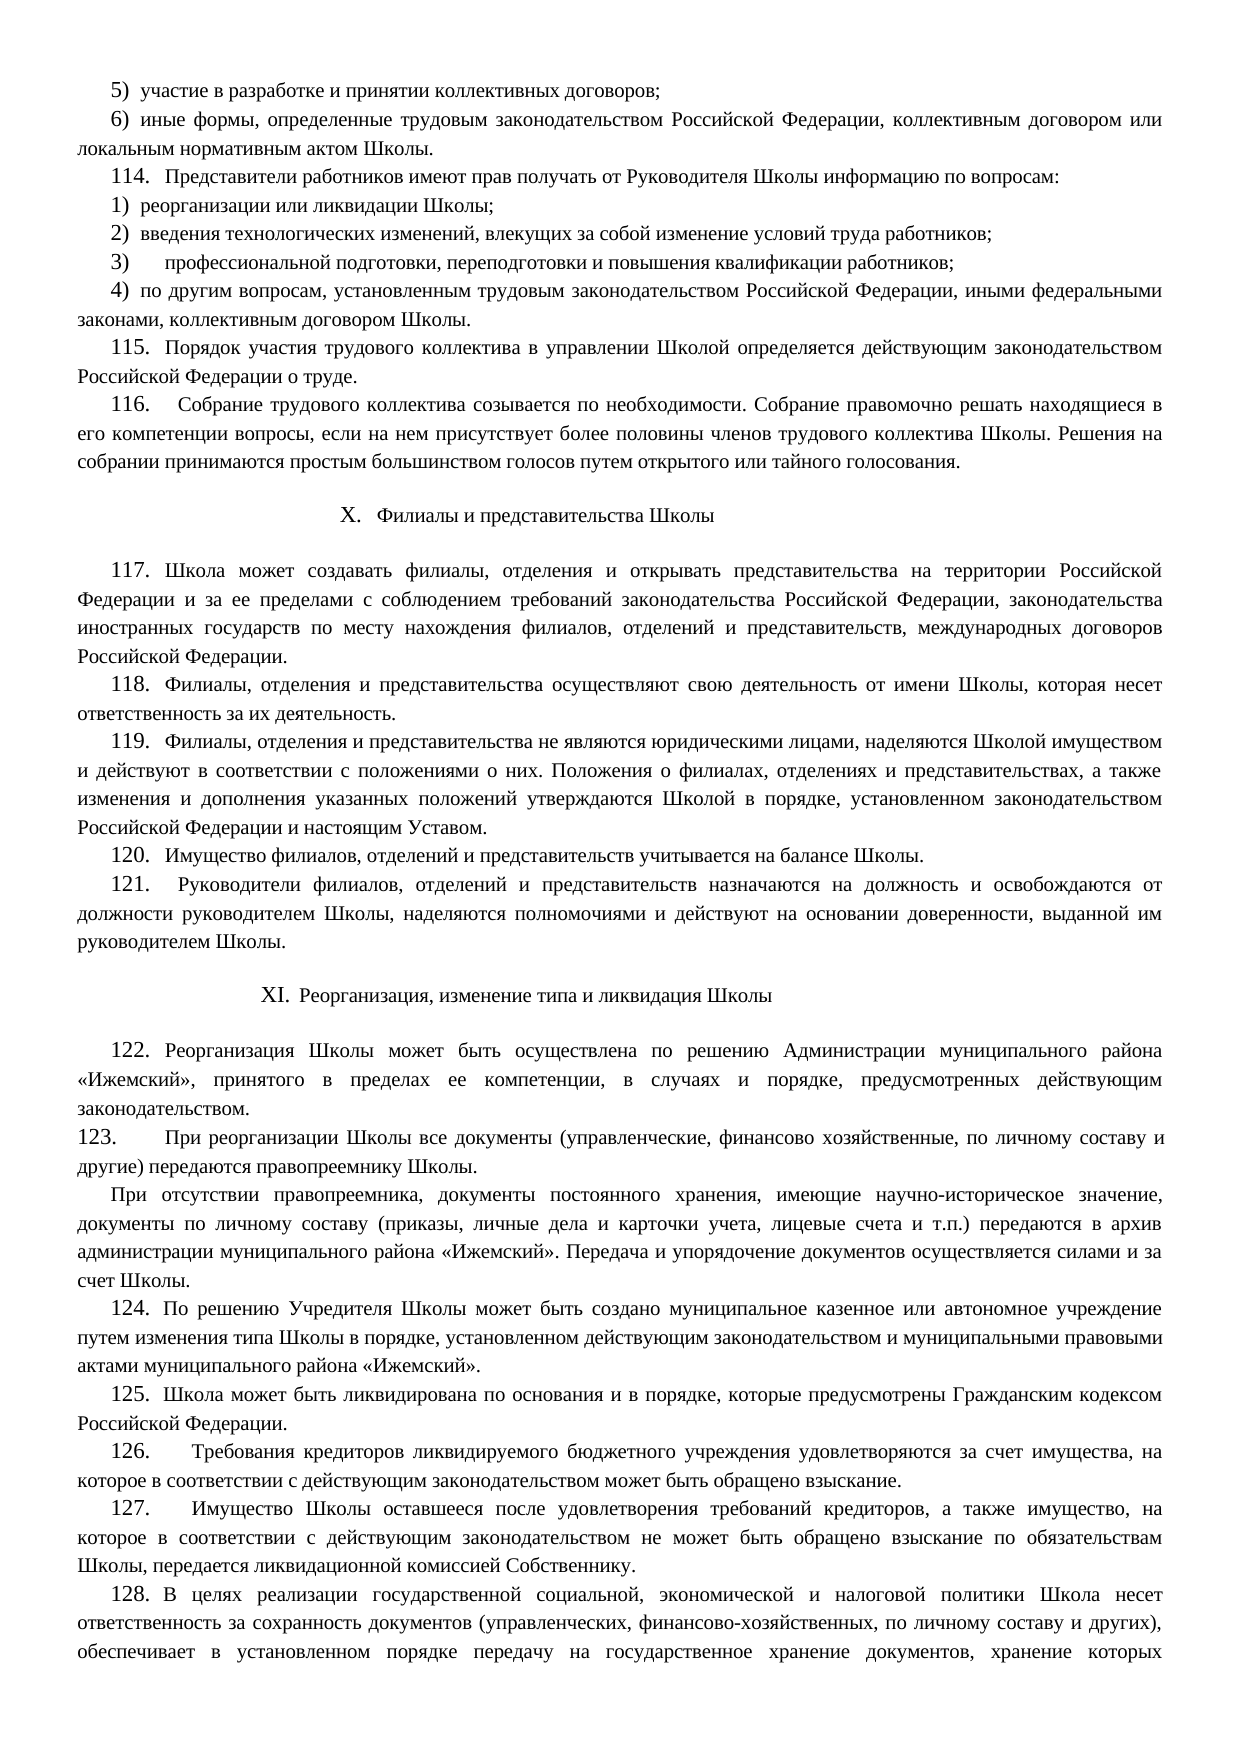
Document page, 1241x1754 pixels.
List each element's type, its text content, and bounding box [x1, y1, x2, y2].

list Имущество филиалов, отделений и представительств учитывается на балансе Школы. [77, 840, 1163, 868]
list При реорганизации Школы все документы (управленческие, финансово хозяйственные, по личному составу и другие) передаются правопреемнику Школы. [77, 1122, 1165, 1179]
list Требования кредиторов ликвидируемого бюджетного учреждения удовлетворяются за счет имущества, на которое в соответствии с действующим законодательством может быть обращено взыскание. [77, 1436, 1163, 1493]
list Порядок участия трудового коллектива в управлении Школой определяется действующим законодательством Российской Федерации о труде. [77, 332, 1163, 389]
list Филиалы, отделения и представительства не являются юридическими лицами, наделяются Школой имуществом и действуют в соответствии с положениями о них. Положения о филиалах, отделениях и представительствах, а также изменения и дополнения указанных положений утверждаются Школой в порядке, установленном законодательством Российской Федерации и настоящим Уставом. [77, 726, 1163, 840]
list Представители работников имеют прав получать от Руководителя Школы информацию по вопросам: [77, 161, 1163, 189]
list Филиалы и представительства Школы [339, 504, 1165, 527]
text При отсутствии правопреемника, документы постоянного хранения, имеющие научно-историческое значение, документы по личному составу (приказы, личные дела и карточки учета, лицевые счета и т.п.) передаются в архив администрации муниципального района «Ижемский». Передача и упорядочение документов осуществляется силами и за счет Школы. [77, 1179, 1163, 1293]
list по другим вопросам, установленным трудовым законодательством Российской Федерации, иными федеральными законами, коллективным договором Школы. [77, 275, 1163, 332]
list Имущество Школы оставшееся после удовлетворения требований кредиторов, а также имущество, на которое в соответствии с действующим законодательством не может быть обращено взыскание по обязательствам Школы, передается ликвидационной комиссией Собственнику. [77, 1493, 1163, 1578]
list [77, 1578, 1163, 1664]
list Руководители филиалов, отделений и представительств назначаются на должность и освобождаются от должности руководителем Школы, наделяются полномочиями и действуют на основании доверенности, выданной им руководителем Школы. [77, 868, 1163, 954]
list участие в разработке и принятии коллективных договоров; [77, 75, 1165, 103]
list Реорганизация, изменение типа и ликвидация Школы [260, 984, 1165, 1007]
list Филиалы, отделения и представительства осуществляют свою деятельность от имени Школы, которая несет ответственность за их деятельность. [77, 669, 1163, 726]
list Школа может быть ликвидирована по основания и в порядке, которые предусмотрены Гражданским кодексом Российской Федерации. [77, 1378, 1163, 1436]
list По решению Учредителя Школы может быть создано муниципальное казенное или автономное учреждение путем изменения типа Школы в порядке, установленном действующим законодательством и муниципальными правовыми актами муниципального района «Ижемский». [77, 1293, 1163, 1378]
list иные формы, определенные трудовым законодательством Российской Федерации, коллективным договором или локальным нормативным актом Школы. [77, 103, 1163, 161]
list реорганизации или ликвидации Школы; [77, 189, 1165, 218]
list Реорганизация Школы может быть осуществлена по решению Администрации муниципального района «Ижемский», принятого в пределах ее компетенции, в случаях и порядке, предусмотренных действующим законодательством. [77, 1035, 1163, 1122]
list профессиональной подготовки, переподготовки и повышения квалификации работников; [77, 246, 1163, 275]
list Школа может создавать филиалы, отделения и открывать представительства на территории Российской Федерации и за ее пределами с соблюдением требований законодательства Российской Федерации, законодательства иностранных государств по месту нахождения филиалов, отделений и представительств, международных договоров Российской Федерации. [77, 554, 1163, 669]
list Собрание трудового коллектива созывается по необходимости. Собрание правомочно решать находящиеся в его компетенции вопросы, если на нем присутствует более половины членов трудового коллектива Школы. Решения на собрании принимаются простым большинством голосов путем открытого или тайного голосования. [77, 389, 1163, 474]
list введения технологических изменений, влекущих за собой изменение условий труда работников; [77, 218, 1163, 246]
